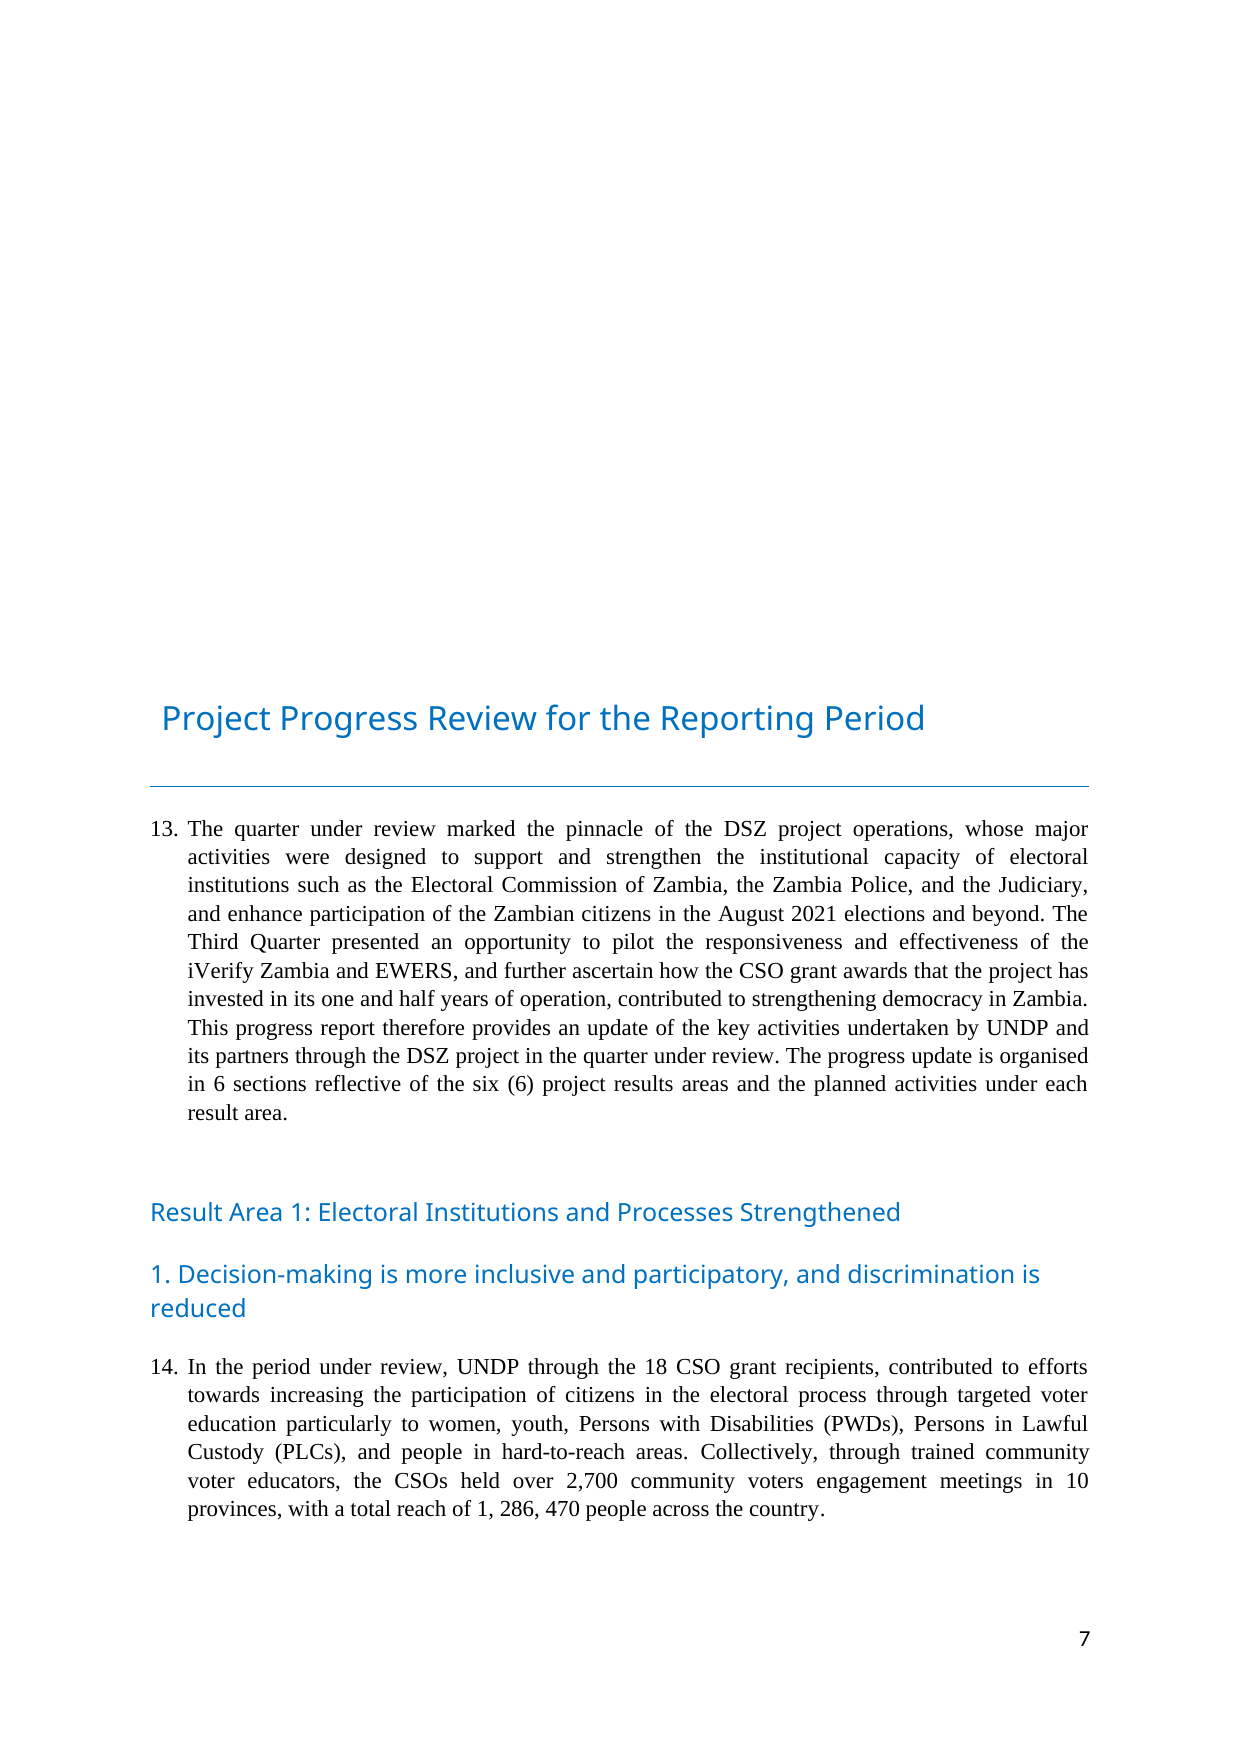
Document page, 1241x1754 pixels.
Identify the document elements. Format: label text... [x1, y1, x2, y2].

list The quarter under review marked the pinnacle of the DSZ project operations, whose major activities were designed to support and strengthen the institutional capacity of electoral institutions such as the Electoral Commission of Zambia, the Zambia Police, and the Judiciary, and enhance participation of the Zambian citizens in the August 2021 elections and beyond. The Third Quarter presented an opportunity to pilot the responsiveness and effectiveness of the iVerify Zambia and EWERS, and further ascertain how the CSO grant awards that the project has invested in its one and half years of operation, contributed to strengthening democracy in Zambia. This progress report therefore provides an update of the key activities undertaken by UNDP and its partners through the DSZ project in the quarter under review. The progress update is organised in 6 sections reflective of the six (6) project results areas and the planned activities under each result area. [150, 814, 1090, 1125]
subtitle 1. Decision-making is more inclusive and participatory, and discrimination is reduced [150, 1257, 1090, 1325]
subtitle Result Area 1: Electoral Institutions and Processes Strengthened [150, 1195, 1090, 1229]
list In the period under review, UNDP through the 18 CSO grant recipients, contributed to efforts towards increasing the participation of citizens in the electoral process through targeted voter education particularly to women, youth, Persons with Disabilities (PWDs), Persons in Lawful Custody (PLCs), and people in hard-to-reach areas. Collectively, through trained community voter educators, the CSOs held over 2,700 community voters engagement meetings in 10 provinces, with a total reach of 1, 286, 470 people across the country. [150, 1353, 1090, 1522]
table_header Project Progress Review for the Reporting Period [150, 150, 1089, 786]
